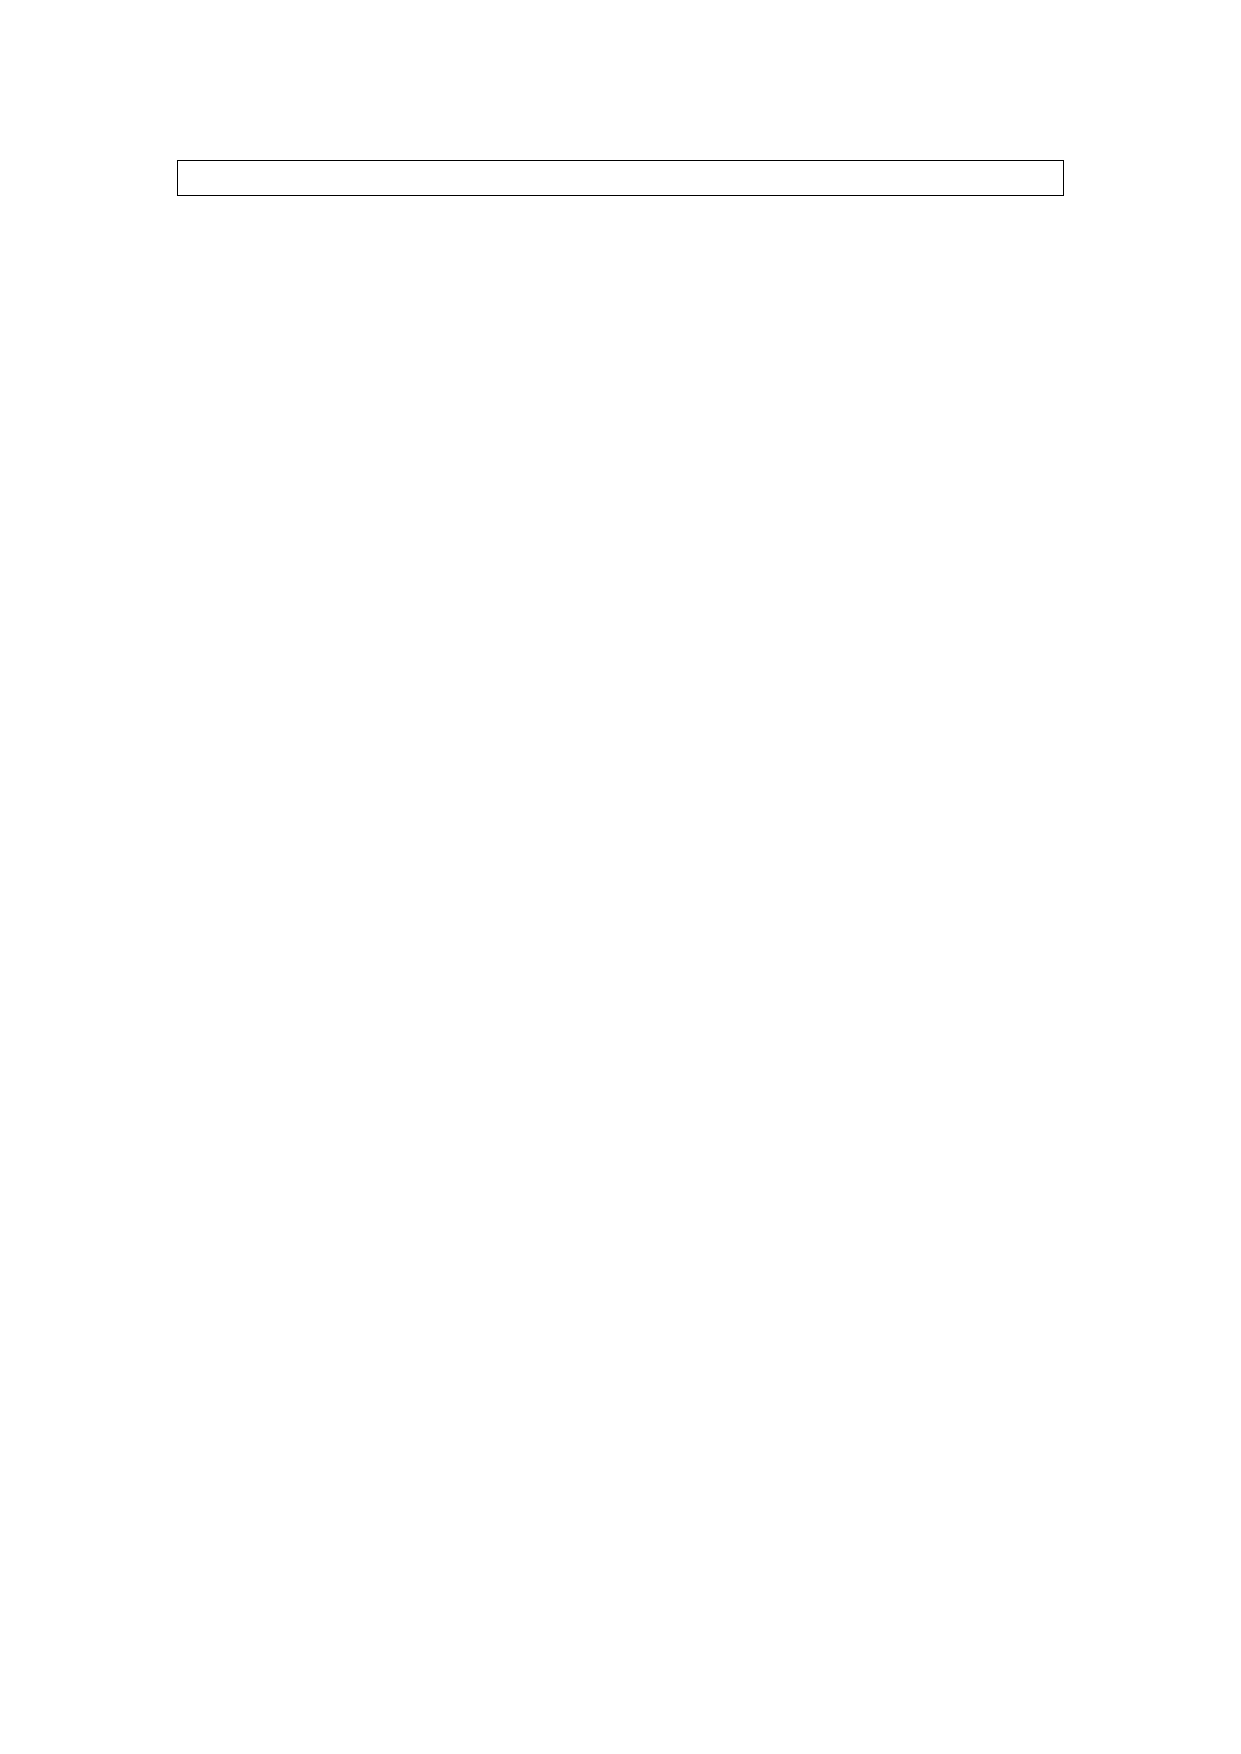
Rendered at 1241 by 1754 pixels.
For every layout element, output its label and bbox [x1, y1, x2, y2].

table_cell [178, 161, 1063, 195]
